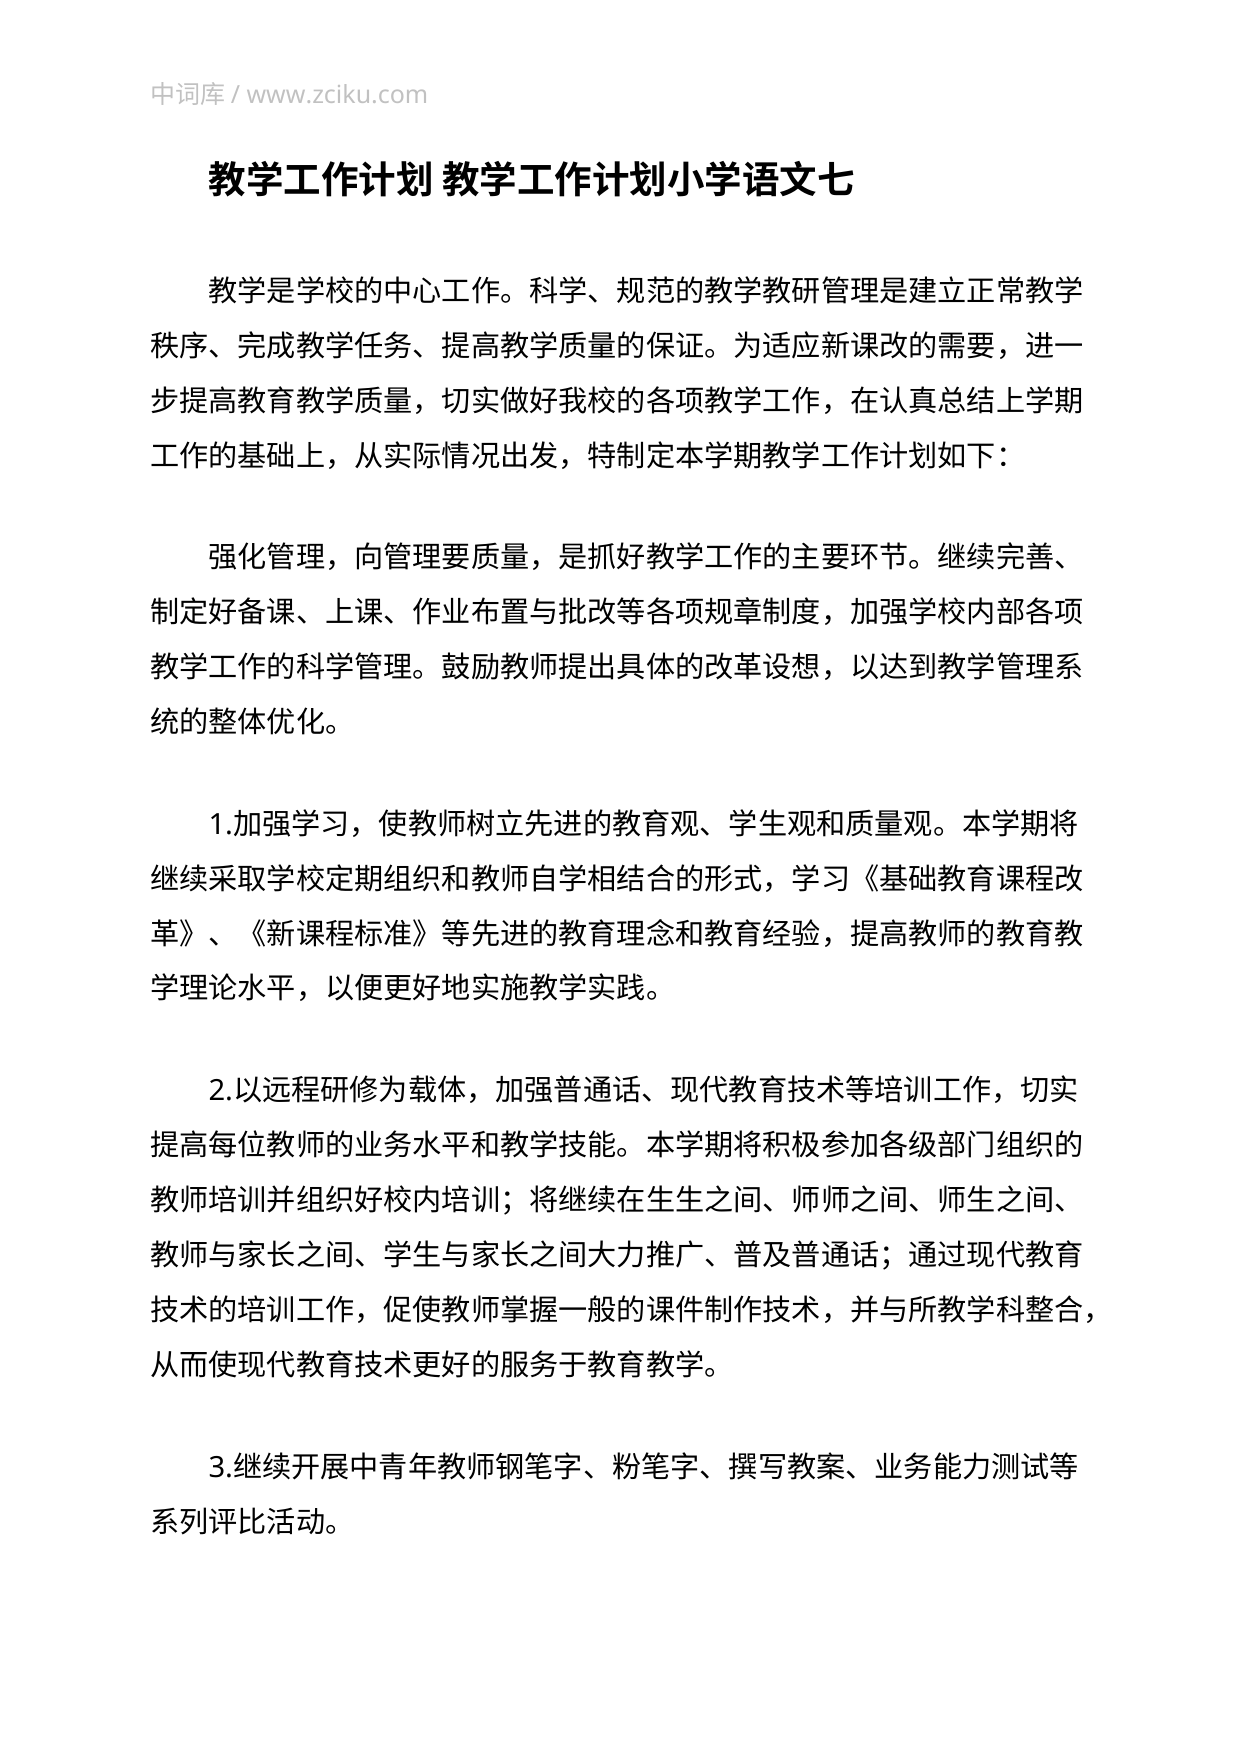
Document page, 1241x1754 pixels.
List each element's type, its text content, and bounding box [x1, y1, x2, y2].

text 教学是学校的中心工作。科学、规范的教学教研管理是建立正常教学秩序、完成教学任务、提高教学质量的保证。为适应新课改的需要，进一步提高教育教学质量，切实做好我校的各项教学工作，在认真总结上学期工作的基础上，从实际情况出发，特制定本学期教学工作计划如下： [150, 267, 1090, 474]
text 教学工作计划 教学工作计划小学语文七 [150, 150, 1090, 204]
text 1.加强学习，使教师树立先进的教育观、学生观和质量观。本学期将继续采取学校定期组织和教师自学相结合的形式，学习《基础教育课程改革》、《新课程标准》等先进的教育理念和教育经验，提高教师的教育教学理论水平，以便更好地实施教学实践。 [150, 800, 1090, 1007]
text 强化管理，向管理要质量，是抓好教学工作的主要环节。继续完善、制定好备课、上课、作业布置与批改等各项规章制度，加强学校内部各项教学工作的科学管理。鼓励教师提出具体的改革设想，以达到教学管理系统的整体优化。 [150, 534, 1090, 741]
text 2.以远程研修为载体，加强普通话、现代教育技术等培训工作，切实提高每位教师的业务水平和教学技能。本学期将积极参加各级部门组织的教师培训并组织好校内培训；将继续在生生之间、师师之间、师生之间、教师与家长之间、学生与家长之间大力推广、普及普通话；通过现代教育技术的培训工作，促使教师掌握一般的课件制作技术，并与所教学科整合，从而使现代教育技术更好的服务于教育教学。 [150, 1067, 1090, 1384]
text 3.继续开展中青年教师钢笔字、粉笔字、撰写教案、业务能力测试等系列评比活动。 [150, 1443, 1090, 1541]
